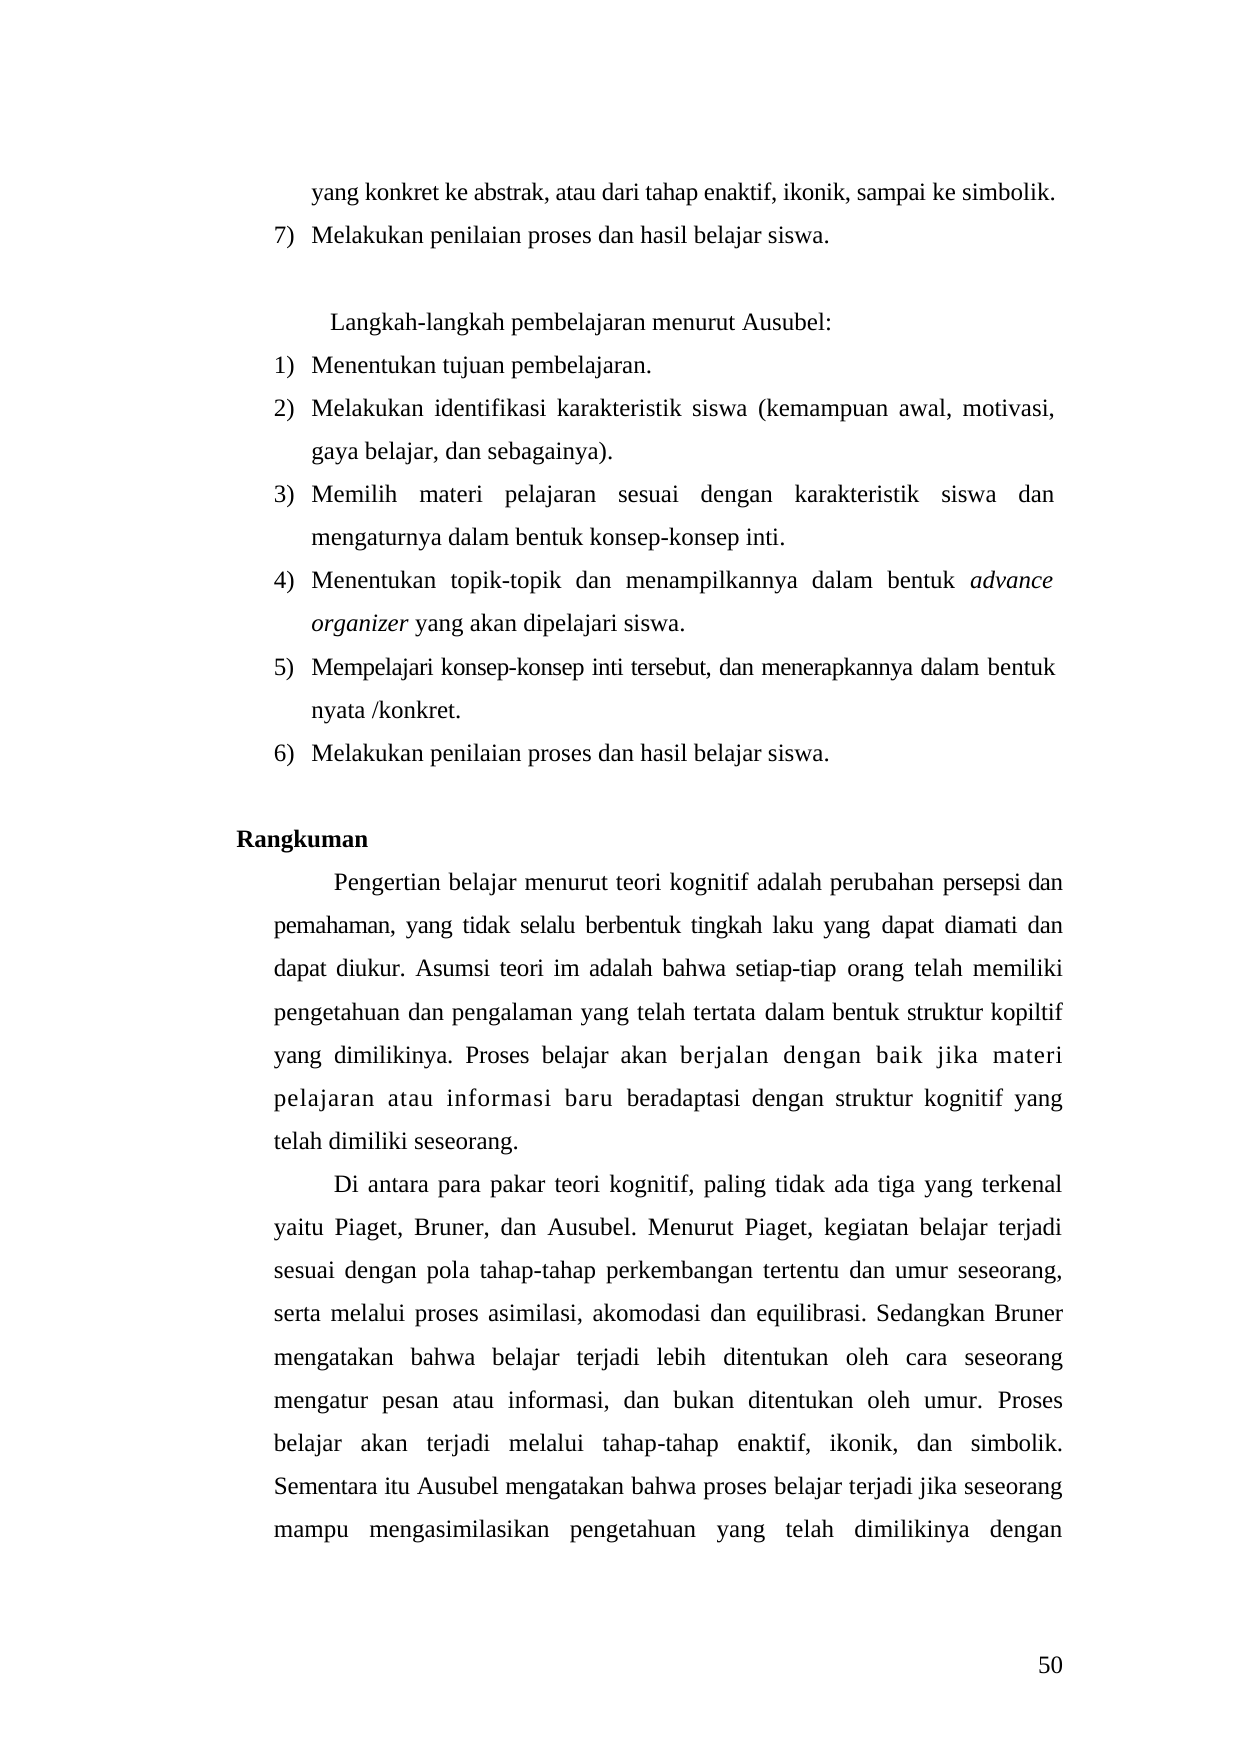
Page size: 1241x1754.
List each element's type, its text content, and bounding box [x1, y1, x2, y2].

list Mempelajari konsep-konsep inti tersebut, dan menerapkannya dalam bentuk nyata /konkret. [274, 652, 1056, 723]
list Memilih materi pelajaran sesuai dengan karakteristik siswa dan mengaturnya dalam bentuk konsep-konsep inti. [274, 479, 1056, 551]
text Langkah-langkah pembelajaran menurut Ausubel: [330, 307, 1063, 335]
text Rangkuman [236, 824, 1056, 853]
list Melakukan penilaian proses dan hasil belajar siswa. [274, 738, 1056, 767]
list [274, 177, 1063, 206]
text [274, 1169, 1063, 1543]
text Pengertian belajar menurut teori kognitif adalah perubahan persepsi dan pemahaman, yang tidak selalu berbentuk tingkah laku yang dapat diamati dan dapat diukur. Asumsi teori im adalah bahwa setiap-tiap orang telah memiliki pengetahuan dan pengalaman yang telah tertata dalam bentuk struktur kopiltif yang dimilikinya. Proses belajar akan berjalan dengan baik jika materi pelajaran atau informasi baru beradaptasi dengan struktur kognitif yang telah dimiliki seseorang. [274, 867, 1063, 1155]
list Melakukan identifikasi karakteristik siswa (kemampuan awal, motivasi, gaya belajar, dan sebagainya). [274, 393, 1056, 465]
list Melakukan penilaian proses dan hasil belajar siswa. [274, 220, 1063, 249]
list Menentukan topik-topik dan menampilkannya dalam bentuk advance organizer yang akan dipelajari siswa. [274, 565, 1056, 637]
list Menentukan tujuan pembelajaran. [274, 350, 1063, 378]
